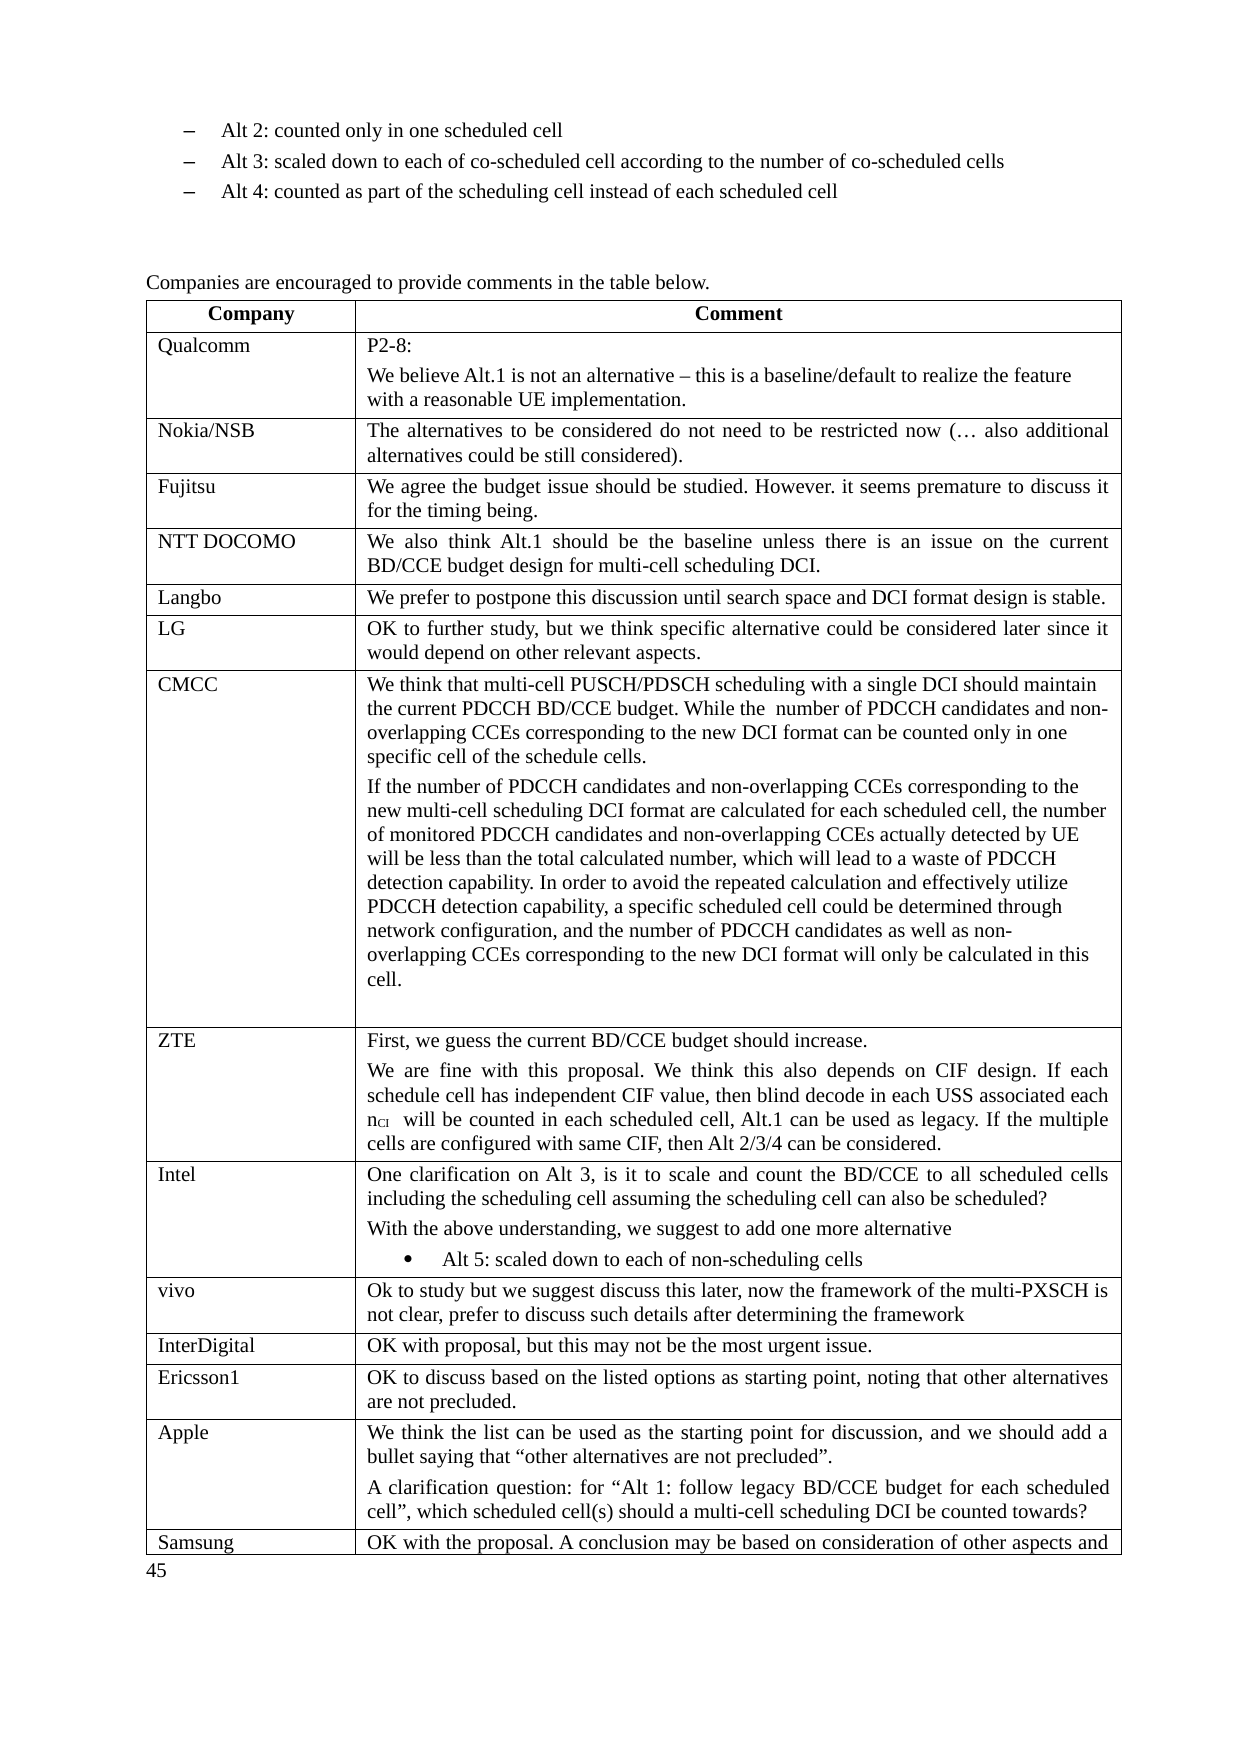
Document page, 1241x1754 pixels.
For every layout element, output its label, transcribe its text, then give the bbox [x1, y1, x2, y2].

table_cell OK to discuss based on the listed options as starting point, noting that other alternatives are not precluded. [356, 1365, 1121, 1419]
table_cell We think the list can be used as the starting point for discussion, and we should add a bullet saying that “other alternatives are not precluded”. A clarification question: for “Alt 1: follow legacy BD/CCE budget for each scheduled cell”, which scheduled cell(s) should a multi-cell scheduling DCI be counted towards? [356, 1420, 1121, 1529]
table_cell LG [147, 616, 355, 670]
table_cell We also think Alt.1 should be the baseline unless there is an issue on the current BD/CCE budget design for multi-cell scheduling DCI. [356, 529, 1121, 584]
table_cell First, we guess the current BD/CCE budget should increase. We are fine with this proposal. We think this also depends on CIF design. If each schedule cell has independent CIF value, then blind decode in each USS associated each nCI will be counted in each scheduled cell, Alt.1 can be used as legacy. If the multiple cells are configured with same CIF, then Alt 2/3/4 can be considered. [356, 1028, 1121, 1161]
table_cell P2-8: We believe Alt.1 is not an alternative – this is a baseline/default to realize the feature with a reasonable UE implementation. [356, 333, 1121, 417]
table_cell Apple [147, 1420, 355, 1529]
table_cell OK to further study, but we think specific alternative could be considered later since it would depend on other relevant aspects. [356, 616, 1121, 670]
table_cell One clarification on Alt 3, is it to scale and count the BD/CCE to all scheduled cells including the scheduling cell assuming the scheduling cell can also be scheduled? With the above understanding, we suggest to add one more alternative Alt 5: scaled down to each of non-scheduling cells [356, 1162, 1121, 1277]
table_cell Samsung [147, 1530, 355, 1554]
list Alt 2: counted only in one scheduled cell [183, 118, 1122, 142]
list Alt 4: counted as part of the scheduling cell instead of each scheduled cell [183, 179, 1122, 203]
table_cell Ericsson1 [147, 1365, 355, 1419]
table_header Comment [356, 301, 1121, 332]
table_cell OK with proposal, but this may not be the most urgent issue. [356, 1334, 1121, 1364]
table_cell Fujitsu [147, 474, 355, 528]
table_cell The alternatives to be considered do not need to be restricted now (… also additional alternatives could be still considered). [356, 419, 1121, 473]
table_cell ZTE [147, 1028, 355, 1161]
table_cell Langbo [147, 585, 355, 615]
table_cell We think that multi-cell PUSCH/PDSCH scheduling with a single DCI should maintain the current PDCCH BD/CCE budget. While the number of PDCCH candidates and non-overlapping CCEs corresponding to the new DCI format can be counted only in one specific cell of the schedule cells. If the number of PDCCH candidates and non-overlapping CCEs corresponding to the new multi-cell scheduling DCI format are calculated for each scheduled cell, the number of monitored PDCCH candidates and non-overlapping CCEs actually detected by UE will be less than the total calculated number, which will lead to a waste of PDCCH detection capability. In order to avoid the repeated calculation and effectively utilize PDCCH detection capability, a specific scheduled cell could be determined through network configuration, and the number of PDCCH candidates as well as non-overlapping CCEs corresponding to the new DCI format will only be calculated in this cell. [356, 671, 1121, 1027]
table_cell Nokia/NSB [147, 419, 355, 473]
table_cell Ok to study but we suggest discuss this later, now the framework of the multi-PXSCH is not clear, prefer to discuss such details after determining the framework [356, 1278, 1121, 1332]
list Alt 3: scaled down to each of co-scheduled cell according to the number of co-scheduled cells [183, 148, 1122, 173]
table_cell InterDigital [147, 1334, 355, 1364]
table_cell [356, 1530, 1121, 1554]
text Companies are encouraged to provide comments in the table below. [146, 270, 1122, 294]
table_cell We agree the budget issue should be studied. However. it seems premature to discuss it for the timing being. [356, 474, 1121, 528]
table_cell Qualcomm [147, 333, 355, 417]
table_cell CMCC [147, 671, 355, 1027]
table_cell vivo [147, 1278, 355, 1332]
table_header Company [147, 301, 355, 332]
table_cell We prefer to postpone this discussion until search space and DCI format design is stable. [356, 585, 1121, 615]
table_cell NTT DOCOMO [147, 529, 355, 584]
table_cell Intel [147, 1162, 355, 1277]
